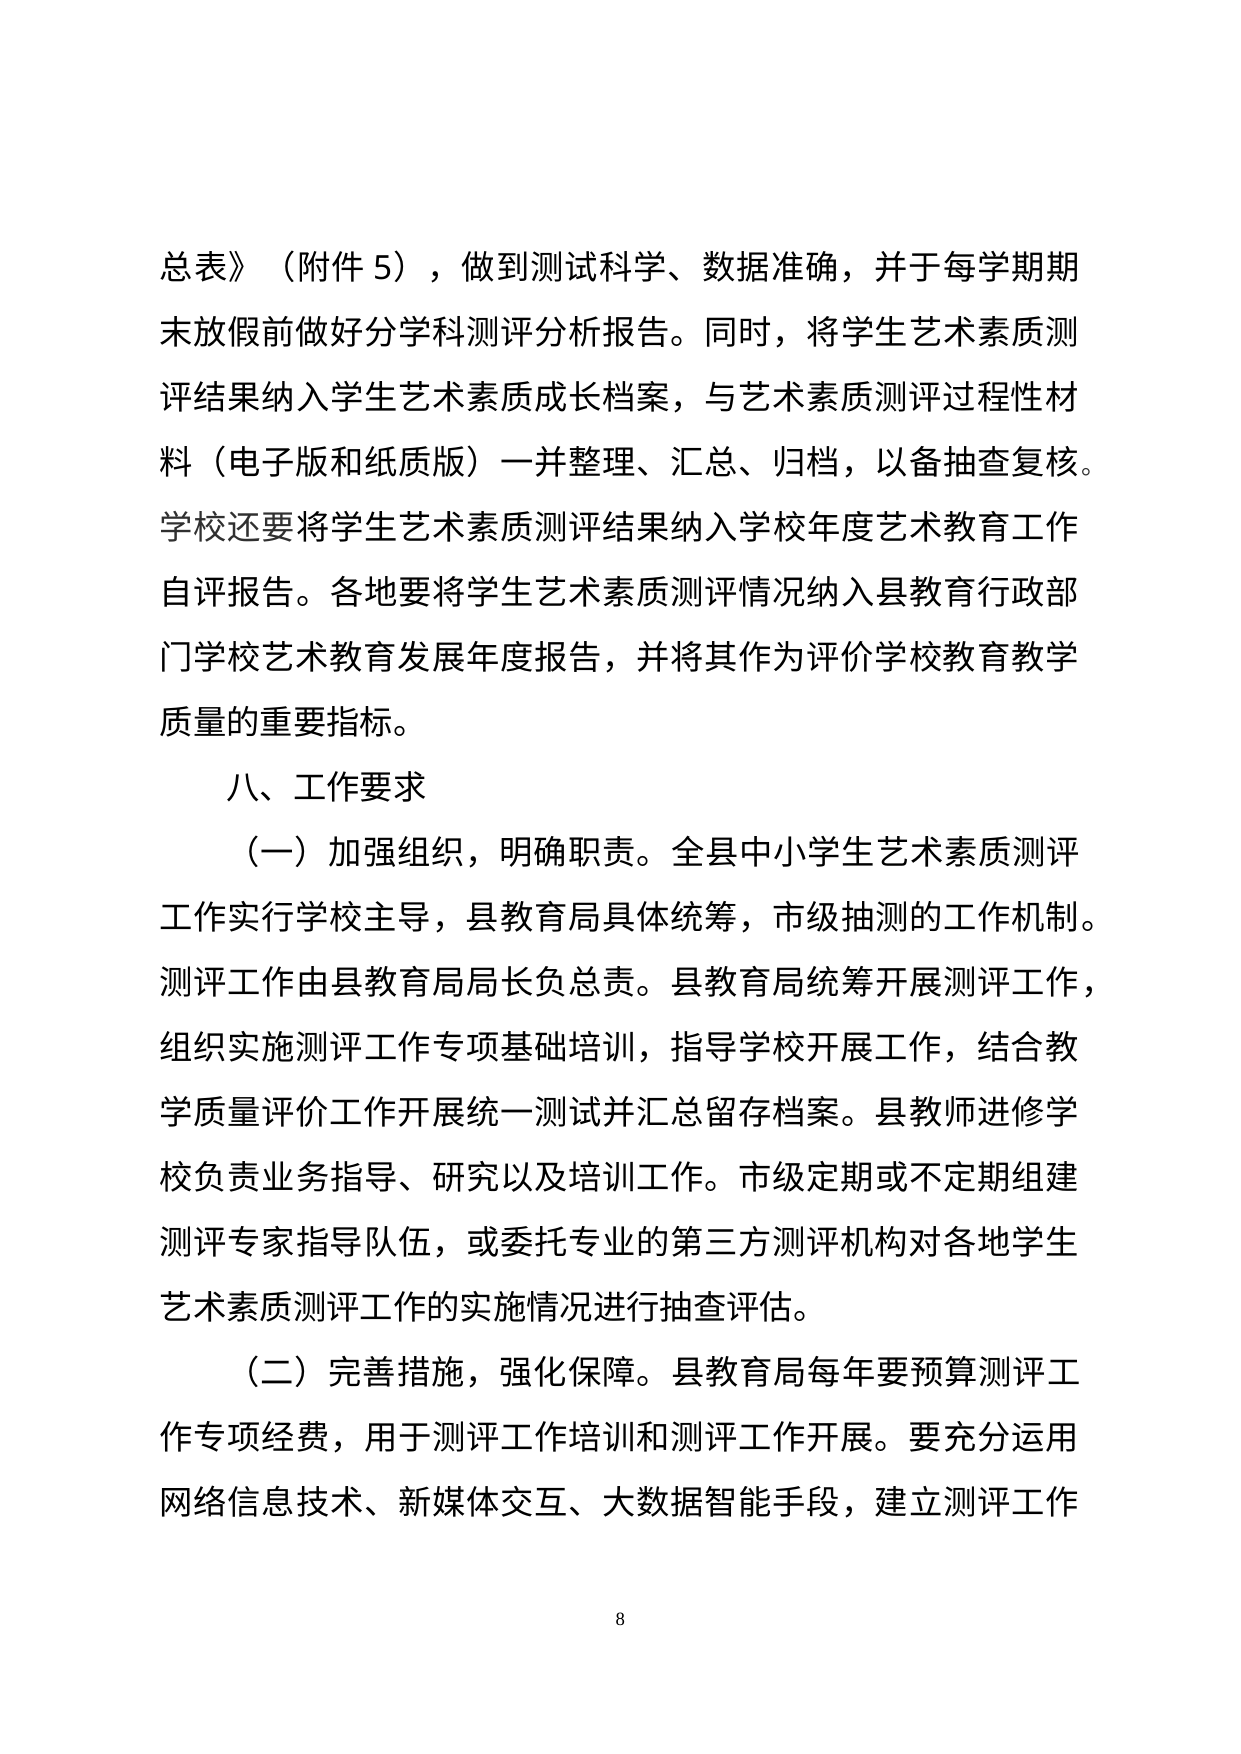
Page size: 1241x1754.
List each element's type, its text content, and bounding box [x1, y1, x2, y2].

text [159, 1338, 1081, 1533]
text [159, 233, 1081, 753]
text （一）加强组织，明确职责。全县中小学生艺术素质测评工作实行学校主导，县教育局具体统筹，市级抽测的工作机制。测评工作由县教育局局长负总责。县教育局统筹开展测评工作，组织实施测评工作专项基础培训，指导学校开展工作，结合教学质量评价工作开展统一测试并汇总留存档案。县教师进修学校负责业务指导、研究以及培训工作。市级定期或不定期组建测评专家指导队伍，或委托专业的第三方测评机构对各地学生艺术素质测评工作的实施情况进行抽查评估。 [159, 818, 1081, 1338]
text 八、工作要求 [159, 753, 1081, 818]
